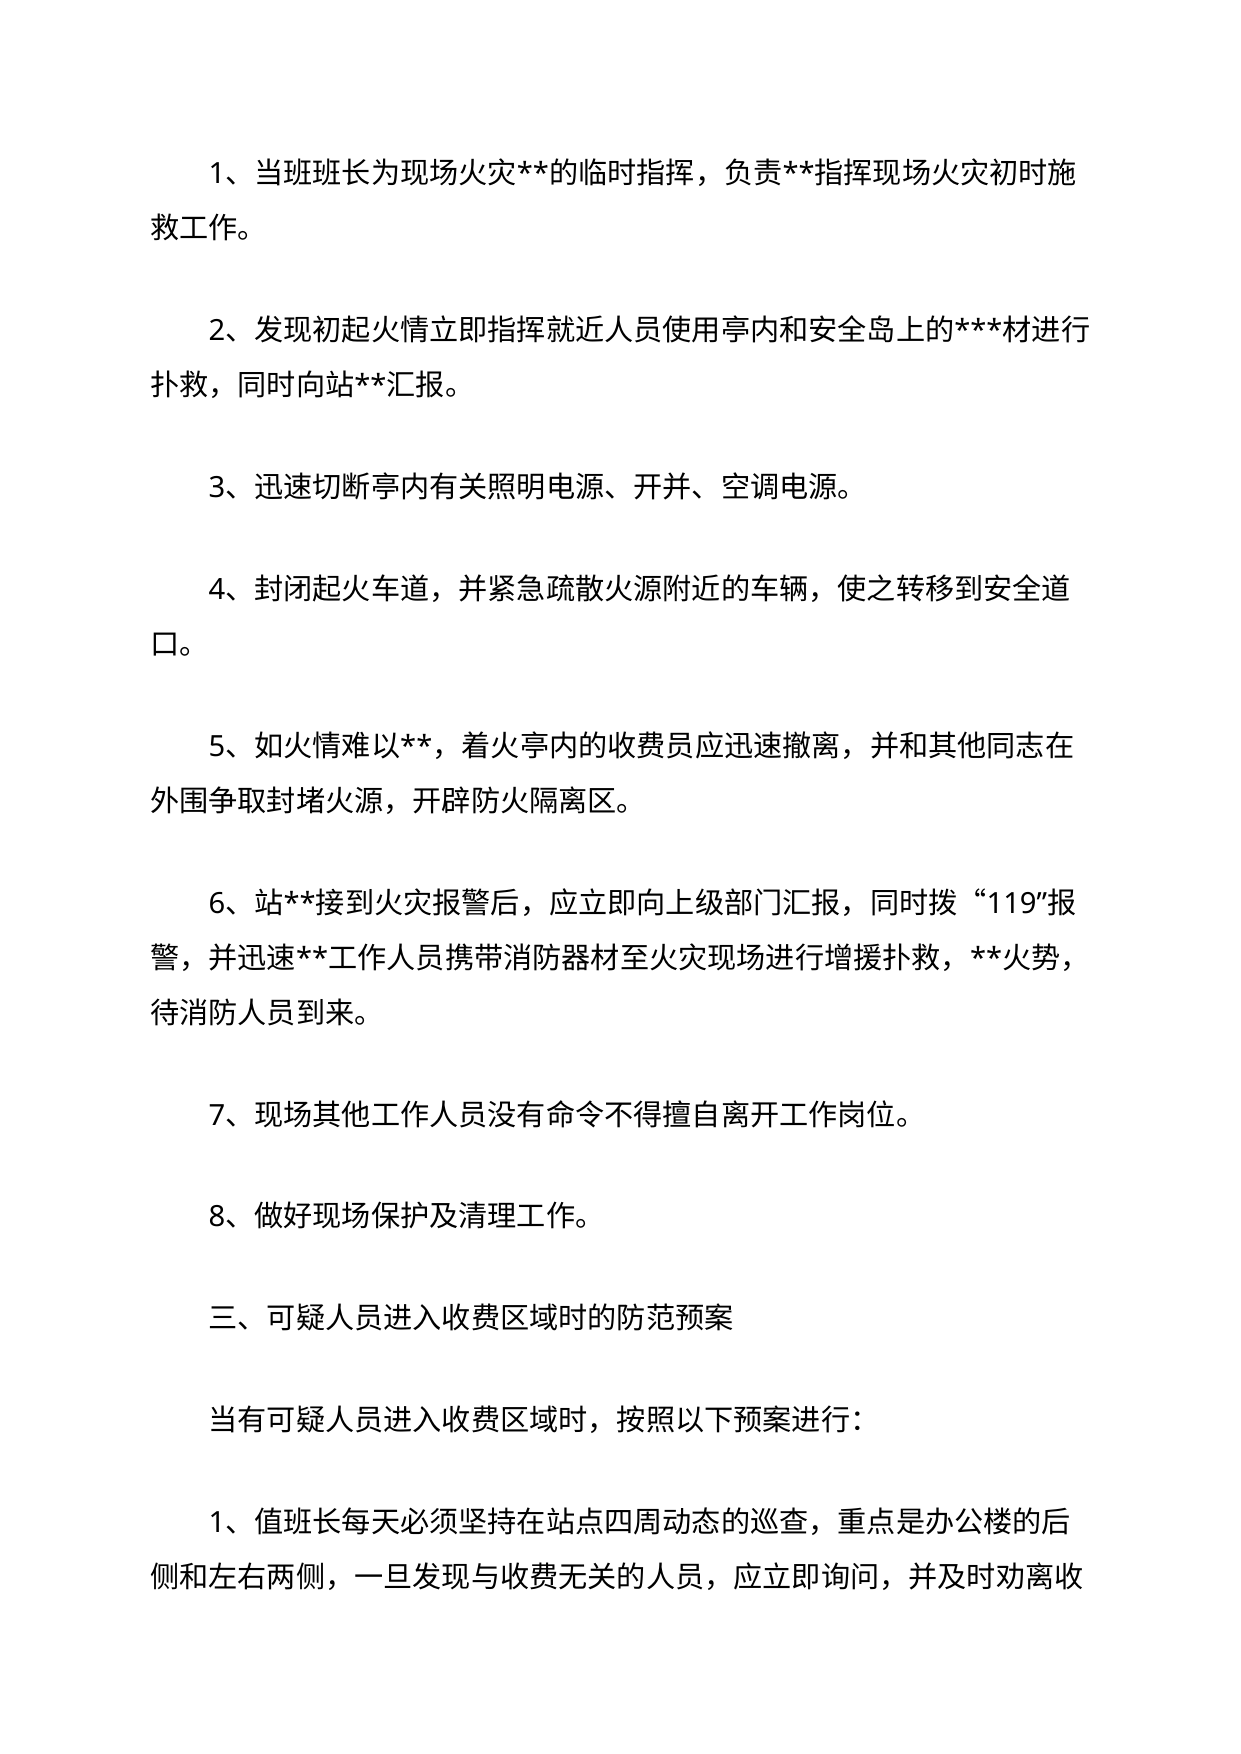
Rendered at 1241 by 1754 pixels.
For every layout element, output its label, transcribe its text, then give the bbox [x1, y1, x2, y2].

text 4、封闭起火车道，并紧急疏散火源附近的车辆，使之转移到安全道口。 [150, 566, 1090, 663]
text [150, 1498, 1090, 1596]
text 当有可疑人员进入收费区域时，按照以下预案进行： [150, 1397, 1090, 1439]
text 6、站**接到火灾报警后，应立即向上级部门汇报，同时拨“119”报警，并迅速**工作人员携带消防器材至火灾现场进行增援扑救，**火势，待消防人员到来。 [150, 879, 1090, 1032]
text 5、如火情难以**，着火亭内的收费员应迅速撤离，并和其他同志在外围争取封堵火源，开辟防火隔离区。 [150, 722, 1090, 820]
text 1、当班班长为现场火灾**的临时指挥，负责**指挥现场火灾初时施救工作。 [150, 150, 1090, 247]
text 三、可疑人员进入收费区域时的防范预案 [150, 1295, 1090, 1337]
text 7、现场其他工作人员没有命令不得擅自离开工作岗位。 [150, 1091, 1090, 1133]
text 2、发现初起火情立即指挥就近人员使用亭内和安全岛上的***材进行扑救，同时向站**汇报。 [150, 307, 1090, 404]
text 3、迅速切断亭内有关照明电源、开并、空调电源。 [150, 464, 1090, 506]
text 8、做好现场保护及清理工作。 [150, 1193, 1090, 1235]
